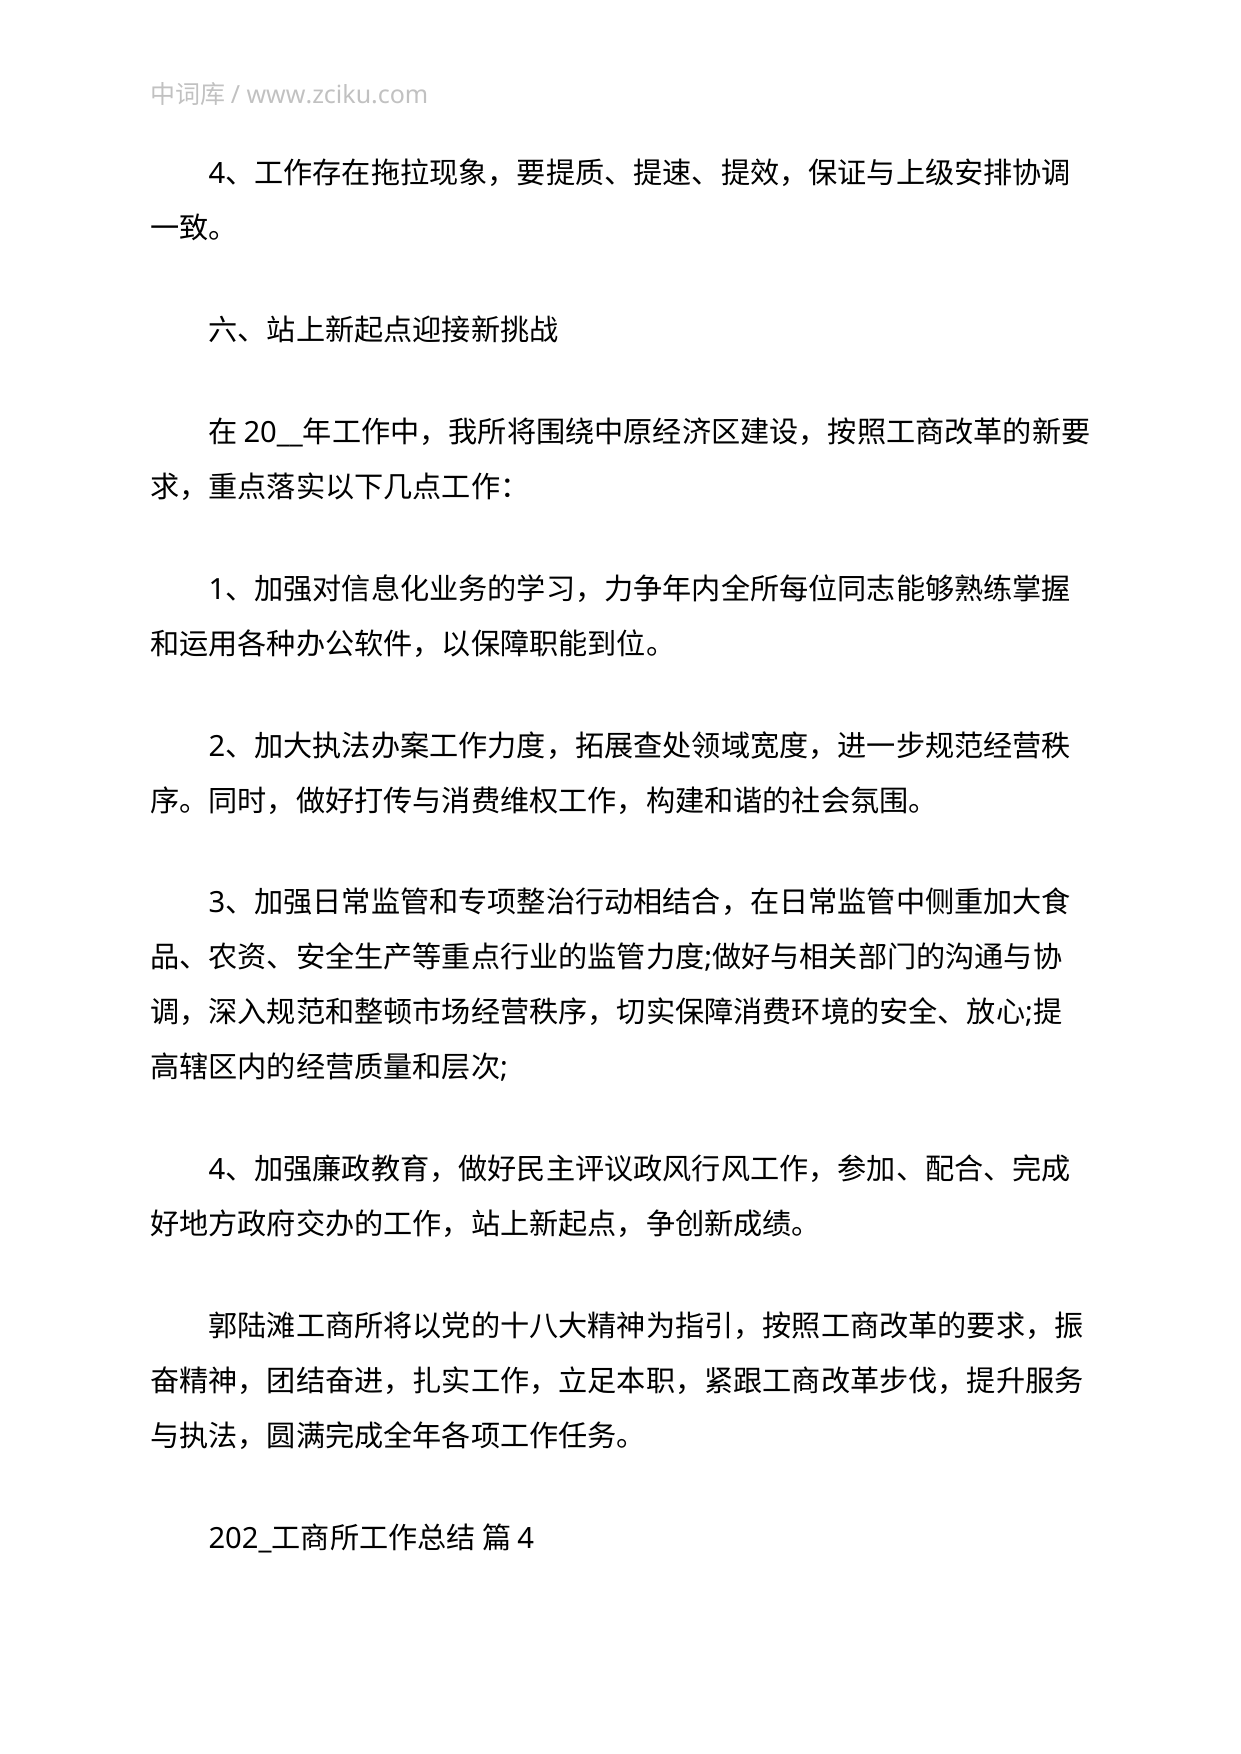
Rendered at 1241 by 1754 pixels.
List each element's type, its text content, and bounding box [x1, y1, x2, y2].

text 3、加强日常监管和专项整治行动相结合，在日常监管中侧重加大食品、农资、安全生产等重点行业的监管力度;做好与相关部门的沟通与协调，深入规范和整顿市场经营秩序，切实保障消费环境的安全、放心;提高辖区内的经营质量和层次; [150, 879, 1090, 1086]
text 郭陆滩工商所将以党的十八大精神为指引，按照工商改革的要求，振奋精神，团结奋进，扎实工作，立足本职，紧跟工商改革步伐，提升服务与执法，圆满完成全年各项工作任务。 [150, 1303, 1090, 1455]
text 2、加大执法办案工作力度，拓展查处领域宽度，进一步规范经营秩序。同时，做好打传与消费维权工作，构建和谐的社会氛围。 [150, 722, 1090, 819]
text 六、站上新起点迎接新挑战 [150, 307, 1090, 349]
text 4、加强廉政教育，做好民主评议政风行风工作，参加、配合、完成好地方政府交办的工作，站上新起点，争创新成绩。 [150, 1146, 1090, 1243]
text 4、工作存在拖拉现象，要提质、提速、提效，保证与上级安排协调一致。 [150, 150, 1090, 247]
text 在20__年工作中，我所将围绕中原经济区建设，按照工商改革的新要求，重点落实以下几点工作： [150, 408, 1090, 506]
text 1、加强对信息化业务的学习，力争年内全所每位同志能够熟练掌握和运用各种办公软件，以保障职能到位。 [150, 565, 1090, 663]
text 202_工商所工作总结 篇4 [150, 1514, 1090, 1557]
